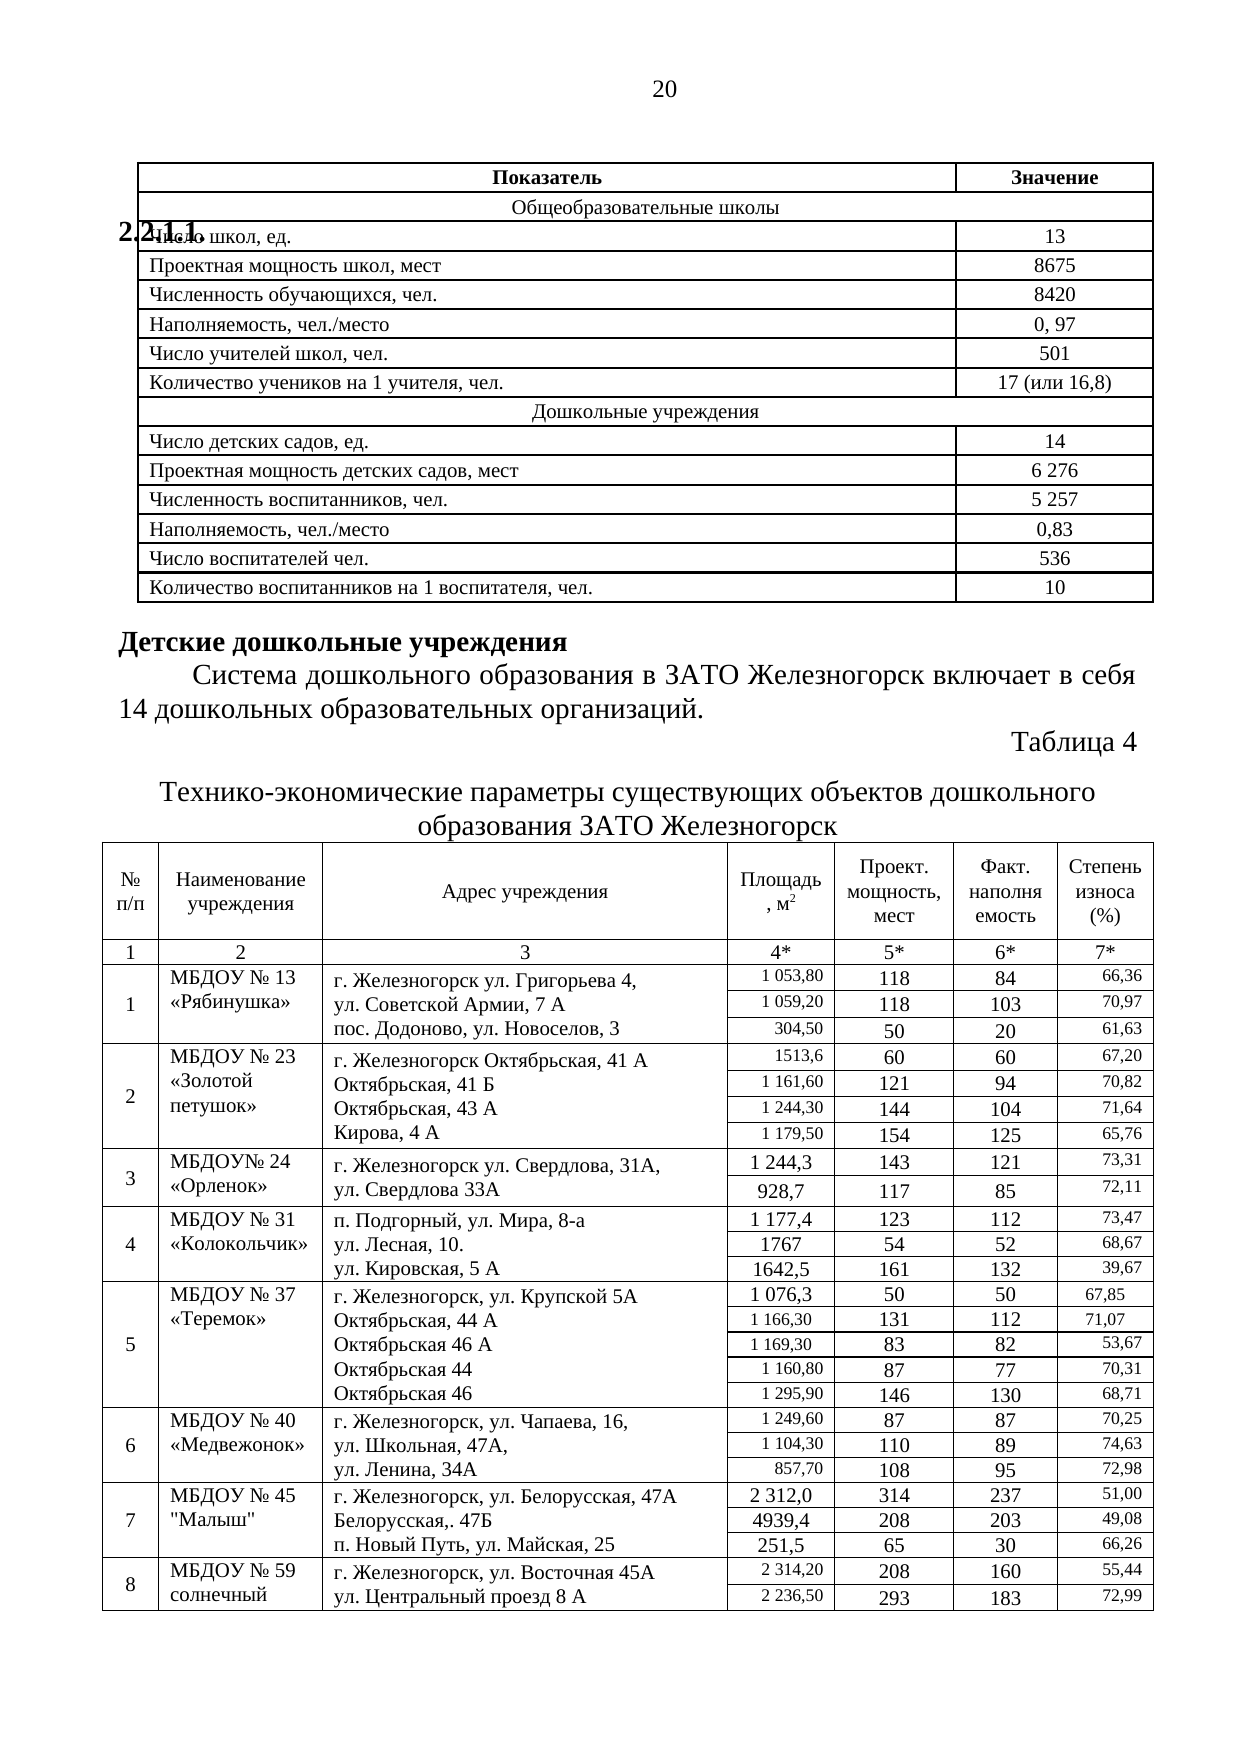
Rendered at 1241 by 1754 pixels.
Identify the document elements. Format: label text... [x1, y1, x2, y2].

table_header Наименование учреждения [159, 843, 322, 938]
table_cell 68,67 [1058, 1232, 1153, 1256]
table_cell 52 [954, 1232, 1057, 1256]
text Таблица 4 [118, 724, 1137, 758]
table_cell 74,63 [1058, 1433, 1153, 1457]
table_cell 70,31 [1058, 1358, 1153, 1382]
table_cell г. Железногорск, ул. Крупской 5А Октябрьская, 44 А Октябрьская 46 А Октябрьская 44 Октябрьская 46 [323, 1282, 727, 1407]
table_cell 77 [954, 1358, 1057, 1382]
table_cell Число школ, ед. [139, 222, 955, 249]
text Технико-экономические параметры существующих объектов дошкольного образования ЗАТО Железногорск [118, 774, 1137, 842]
table_cell Проектная мощность школ, мест [139, 252, 955, 279]
table_cell 1 104,30 [728, 1433, 834, 1457]
table_cell МБДОУ № 45 "Малыш" [159, 1483, 322, 1557]
table_cell 83 [835, 1333, 953, 1356]
table_cell 49,08 [1058, 1508, 1153, 1532]
table_cell 112 [954, 1207, 1057, 1231]
table_header Адрес учреждения [323, 843, 727, 938]
table_cell МБДОУ № 40 «Медвежонок» [159, 1408, 322, 1482]
table_cell 208 [835, 1558, 953, 1584]
table_cell 4 [103, 1207, 158, 1281]
table_cell 3 [103, 1149, 158, 1206]
table_cell 1 244,30 [728, 1097, 834, 1122]
table_cell 132 [954, 1257, 1057, 1281]
table_cell 13 [957, 222, 1152, 249]
table_cell 1 249,60 [728, 1408, 834, 1432]
table_cell 118 [835, 991, 953, 1017]
table_cell 60 [835, 1044, 953, 1069]
table_cell 160 [954, 1558, 1057, 1584]
table_cell 73,31 [1058, 1149, 1153, 1174]
table_cell 4* [728, 940, 834, 964]
table_cell МБДОУ № 13 «Рябинушка» [159, 965, 322, 1043]
table_cell 144 [835, 1097, 953, 1122]
table_cell 71,07 [1058, 1307, 1153, 1331]
table_cell 60 [954, 1044, 1057, 1069]
table_cell 50 [835, 1282, 953, 1306]
table_cell 87 [835, 1358, 953, 1382]
table_cell 67,85 [1058, 1282, 1153, 1306]
table_cell 536 [957, 544, 1152, 571]
table_cell Общеобразовательные школы [139, 193, 1152, 220]
table_cell 1 053,80 [728, 965, 834, 990]
table_cell 73,47 [1058, 1207, 1153, 1231]
table_cell Число детских садов, ед. [139, 427, 955, 454]
table_cell 14 [957, 427, 1152, 454]
table_cell 4939,4 [728, 1508, 834, 1532]
table_cell г. Железногорск, ул. Чапаева, 16, ул. Школьная, 47А, ул. Ленина, 34А [323, 1408, 727, 1482]
table_cell Количество воспитанников на 1 воспитателя, чел. [139, 574, 955, 601]
table_cell 5 [103, 1282, 158, 1407]
table_cell 2 [159, 940, 322, 964]
table_cell 61,63 [1058, 1018, 1153, 1043]
table_cell 154 [835, 1123, 953, 1148]
table_header № п/п [103, 843, 158, 938]
table_cell г. Железногорск ул. Григорьева 4, ул. Советской Армии, 7 А пос. Додоново, ул. Новоселов, 3 [323, 965, 727, 1043]
table_cell 94 [954, 1071, 1057, 1096]
table_cell 1 166,30 [728, 1307, 834, 1331]
table_cell 1642,5 [728, 1257, 834, 1281]
table_cell 143 [835, 1149, 953, 1174]
table_cell 71,64 [1058, 1097, 1153, 1122]
table_cell 501 [957, 339, 1152, 367]
table_cell 2 312,0 [728, 1483, 834, 1507]
table_cell 314 [835, 1483, 953, 1507]
table_cell 50 [835, 1018, 953, 1043]
table_cell 6* [954, 940, 1057, 964]
table_cell 1 169,30 [728, 1333, 834, 1356]
table_header Степень износа (%) [1058, 843, 1153, 938]
table_cell 1 [103, 965, 158, 1043]
table_cell 65,76 [1058, 1123, 1153, 1148]
table_cell 237 [954, 1483, 1057, 1507]
table_cell 131 [835, 1307, 953, 1331]
table_cell г. Железногорск Октябрьская, 41 А Октябрьская, 41 Б Октябрьская, 43 А Кирова, 4 А [323, 1044, 727, 1148]
table_cell 68,71 [1058, 1383, 1153, 1407]
table_cell 1 161,60 [728, 1071, 834, 1096]
table_cell Проектная мощность детских садов, мест [139, 456, 955, 484]
table_header Показатель [139, 164, 955, 191]
table_cell 1 244,3 [728, 1149, 834, 1174]
table_cell 1513,6 [728, 1044, 834, 1069]
table_cell 118 [835, 965, 953, 990]
table_cell 87 [835, 1408, 953, 1432]
table_cell 30 [954, 1533, 1057, 1557]
table_cell 183 [954, 1585, 1057, 1610]
table_cell 20 [954, 1018, 1057, 1043]
table_cell п. Подгорный, ул. Мира, 8-а ул. Лесная, 10. ул. Кировская, 5 А [323, 1207, 727, 1281]
table_header Проект. мощность, мест [835, 843, 953, 938]
table_cell 70,25 [1058, 1408, 1153, 1432]
table_cell 6 [103, 1408, 158, 1482]
table_cell 2 236,50 [728, 1585, 834, 1610]
table_cell Наполняемость, чел./место [139, 310, 955, 337]
table_cell 65 [835, 1533, 953, 1557]
table_cell 10 [957, 574, 1152, 601]
table_cell 17 (или 16,8) [957, 369, 1152, 396]
table_cell 66,26 [1058, 1533, 1153, 1557]
table_cell 70,97 [1058, 991, 1153, 1017]
table_cell 70,82 [1058, 1071, 1153, 1096]
table_cell 112 [954, 1307, 1057, 1331]
table_header Факт. наполняемость [954, 843, 1057, 938]
table_cell МБДОУ№ 24 «Орленок» [159, 1149, 322, 1206]
table_header Значение [957, 164, 1152, 191]
table_cell 53,67 [1058, 1333, 1153, 1356]
table_cell 125 [954, 1123, 1057, 1148]
table_cell Наполняемость, чел./место [139, 515, 955, 542]
table_cell 251,5 [728, 1533, 834, 1557]
table_cell 5* [835, 940, 953, 964]
table_cell 146 [835, 1383, 953, 1407]
table_cell 2 [103, 1044, 158, 1148]
table_cell 1 177,4 [728, 1207, 834, 1231]
table_cell 89 [954, 1433, 1057, 1457]
table_cell 104 [954, 1097, 1057, 1122]
table_cell 51,00 [1058, 1483, 1153, 1507]
table_cell 110 [835, 1433, 953, 1457]
table_cell 7 [103, 1483, 158, 1557]
table_cell 2 314,20 [728, 1558, 834, 1584]
table_cell МБДОУ № 23 «Золотой петушок» [159, 1044, 322, 1148]
table_cell 8675 [957, 252, 1152, 279]
table_cell 72,98 [1058, 1458, 1153, 1482]
table_cell МБДОУ № 37 «Теремок» [159, 1282, 322, 1407]
table_cell 203 [954, 1508, 1057, 1532]
table_cell г. Железногорск, ул. Восточная 45А ул. Центральный проезд 8 А [323, 1558, 727, 1610]
table_cell 1 [103, 940, 158, 964]
table_cell 161 [835, 1257, 953, 1281]
table_cell 3 [323, 940, 727, 964]
table_cell МБДОУ № 59 солнечный [159, 1558, 322, 1610]
table_cell 55,44 [1058, 1558, 1153, 1584]
table_cell 87 [954, 1408, 1057, 1432]
table_cell 0,83 [957, 515, 1152, 542]
table_cell 130 [954, 1383, 1057, 1407]
table_header Площадь, м2 [728, 843, 834, 938]
table_cell 5 257 [957, 486, 1152, 513]
table_cell 67,20 [1058, 1044, 1153, 1069]
table_cell 8420 [957, 281, 1152, 308]
table_cell 117 [835, 1176, 953, 1206]
table_cell 293 [835, 1585, 953, 1610]
table_cell 82 [954, 1333, 1057, 1356]
table_cell 928,7 [728, 1176, 834, 1206]
table_cell 95 [954, 1458, 1057, 1482]
table_cell 72,99 [1058, 1585, 1153, 1610]
table_cell 1 059,20 [728, 991, 834, 1017]
table_cell Численность обучающихся, чел. [139, 281, 955, 308]
table_cell 1 295,90 [728, 1383, 834, 1407]
table_cell 50 [954, 1282, 1057, 1306]
table_cell 6 276 [957, 456, 1152, 484]
table_cell г. Железногорск, ул. Белорусская, 47А Белорусская,. 47Б п. Новый Путь, ул. Майская, 25 [323, 1483, 727, 1557]
table_cell 1 076,3 [728, 1282, 834, 1306]
table_cell Число учителей школ, чел. [139, 339, 955, 367]
table_cell 0, 97 [957, 310, 1152, 337]
table_cell Количество учеников на 1 учителя, чел. [139, 369, 955, 396]
table_cell 123 [835, 1207, 953, 1231]
table_cell г. Железногорск ул. Свердлова, 31А, ул. Свердлова 33А [323, 1149, 727, 1206]
table_cell 8 [103, 1558, 158, 1610]
table_cell 857,70 [728, 1458, 834, 1482]
table_cell 7* [1058, 940, 1153, 964]
table_cell 1767 [728, 1232, 834, 1256]
table_cell 72,11 [1058, 1176, 1153, 1206]
table_cell МБДОУ № 31 «Колокольчик» [159, 1207, 322, 1281]
table_cell 304,50 [728, 1018, 834, 1043]
table_cell Дошкольные учреждения [139, 398, 1152, 425]
list Детские дошкольные учреждения [118, 214, 1137, 657]
text Система дошкольного образования в ЗАТО Железногорск включает в себя 14 дошкольных образовательных организаций. [118, 657, 1137, 724]
table_cell 39,67 [1058, 1257, 1153, 1281]
table_cell 54 [835, 1232, 953, 1256]
table_cell 121 [954, 1149, 1057, 1174]
table_cell 66,36 [1058, 965, 1153, 990]
table_cell 1 179,50 [728, 1123, 834, 1148]
table_cell 85 [954, 1176, 1057, 1206]
table_cell 108 [835, 1458, 953, 1482]
table_cell Численность воспитанников, чел. [139, 486, 955, 513]
table_cell Число воспитателей чел. [139, 544, 955, 571]
table_cell 1 160,80 [728, 1358, 834, 1382]
table_cell 208 [835, 1508, 953, 1532]
table_cell 84 [954, 965, 1057, 990]
table_cell 121 [835, 1071, 953, 1096]
table_cell 103 [954, 991, 1057, 1017]
